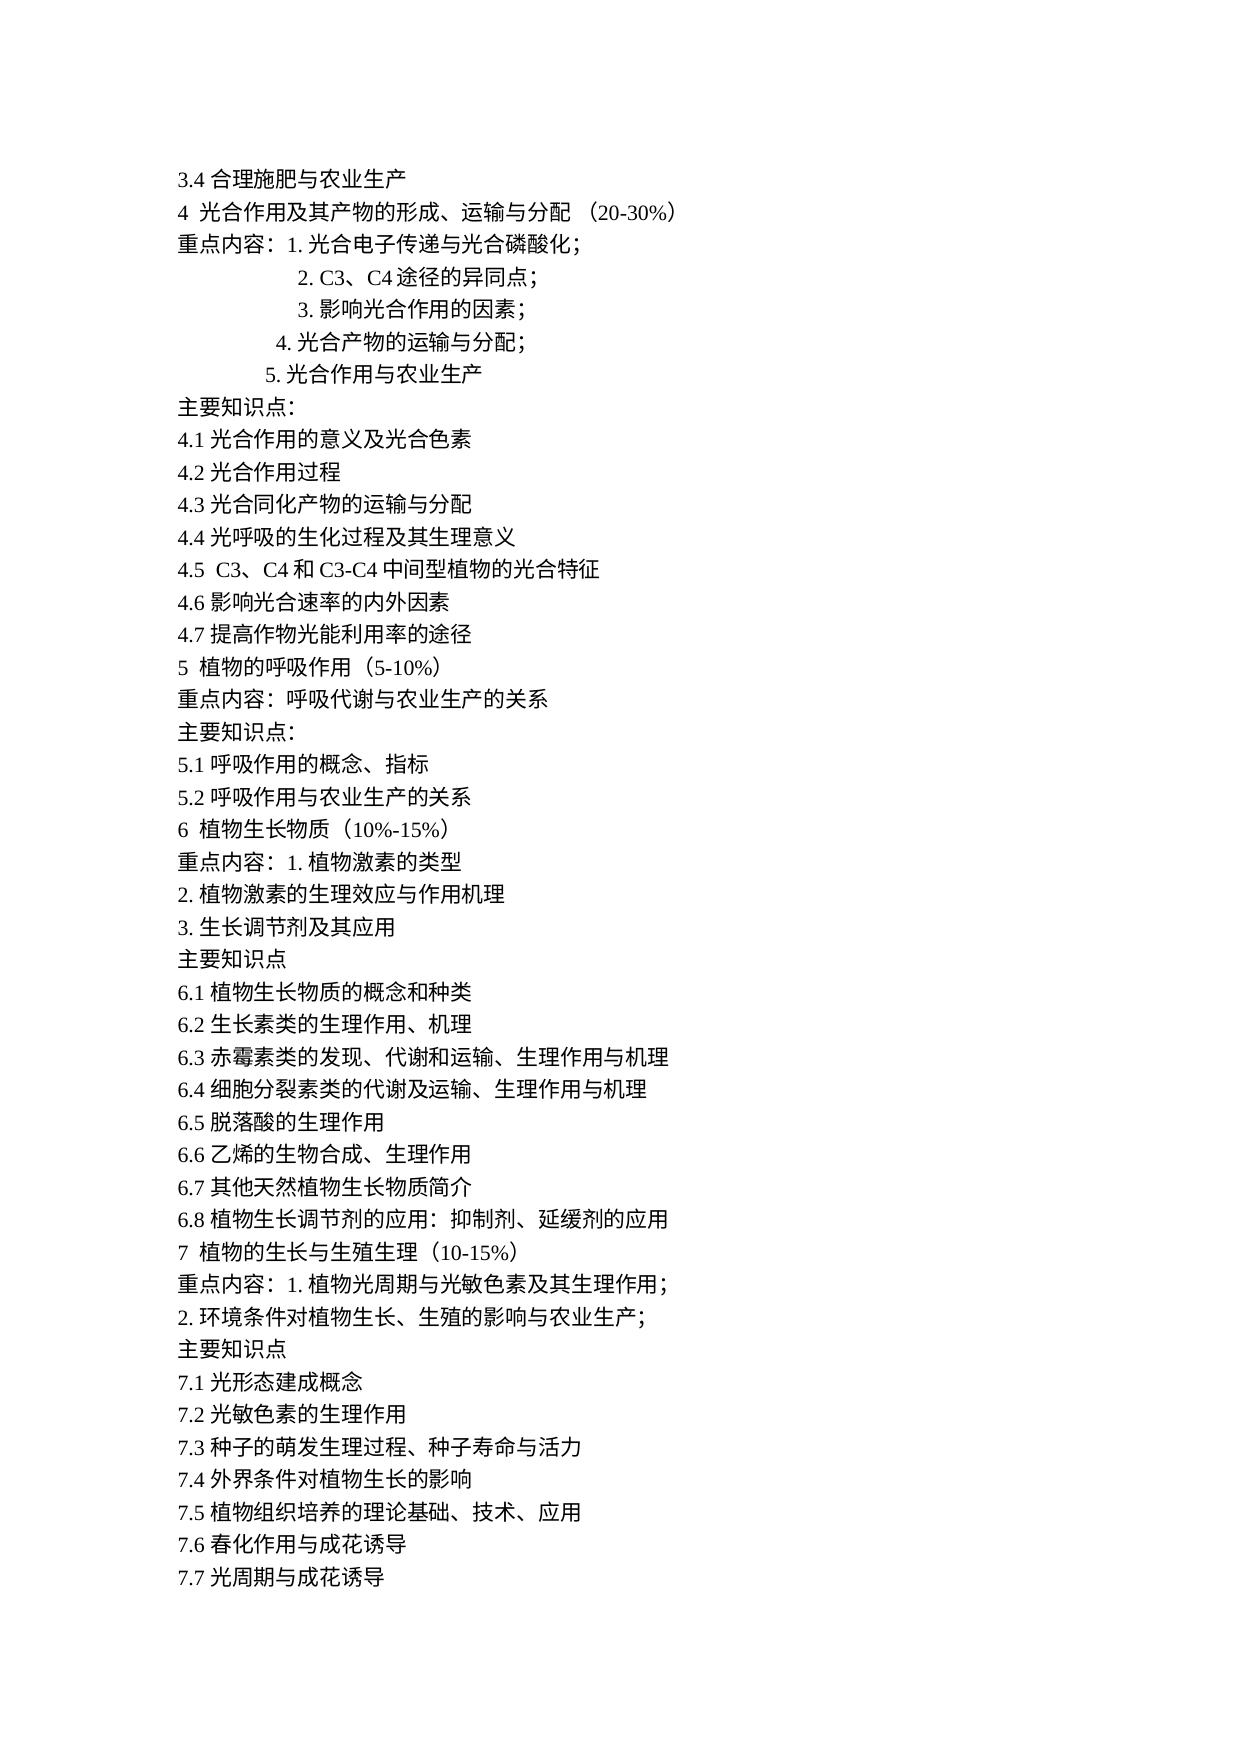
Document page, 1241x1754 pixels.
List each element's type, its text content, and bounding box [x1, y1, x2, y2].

text 2. 环境条件对植物生长、生殖的影响与农业生产； [177, 1299, 1063, 1332]
text 6.7 其他天然植物生长物质简介 [177, 1169, 1063, 1202]
text 2. C3、C4途径的异同点； [177, 259, 1063, 292]
text 3. 生长调节剂及其应用 [177, 909, 1063, 942]
text 7 植物的生长与生殖生理（10-15%） [177, 1234, 1063, 1267]
text 5 植物的呼吸作用（5-10%） [177, 649, 1063, 682]
text 重点内容：1. 植物激素的类型 [177, 844, 1063, 877]
text 7.5 植物组织培养的理论基础、技术、应用 [177, 1494, 1063, 1527]
text 主要知识点： [177, 389, 1063, 422]
text 4.7 提高作物光能利用率的途径 [177, 617, 1063, 649]
text 4. 光合产物的运输与分配； [177, 324, 1063, 357]
text 主要知识点 [177, 1332, 1063, 1364]
text 主要知识点： [177, 714, 1063, 747]
text 3.4 合理施肥与农业生产 [177, 162, 1063, 194]
text 重点内容：1. 植物光周期与光敏色素及其生理作用； [177, 1267, 1063, 1299]
text 5.2 呼吸作用与农业生产的关系 [177, 779, 1063, 812]
text 5.1 呼吸作用的概念、指标 [177, 747, 1063, 779]
text 4.4 光呼吸的生化过程及其生理意义 [177, 519, 1063, 552]
text 6 植物生长物质（10%-15%） [177, 812, 1063, 844]
text 7.1 光形态建成概念 [177, 1364, 1063, 1397]
text 4.1 光合作用的意义及光合色素 [177, 422, 1063, 454]
text 重点内容：1. 光合电子传递与光合磷酸化； [177, 227, 1063, 259]
text 6.2 生长素类的生理作用、机理 [177, 1007, 1063, 1039]
text 4.6 影响光合速率的内外因素 [177, 584, 1063, 617]
text 4.2 光合作用过程 [177, 454, 1063, 487]
text 4.3 光合同化产物的运输与分配 [177, 487, 1063, 519]
text 6.1 植物生长物质的概念和种类 [177, 974, 1063, 1007]
text 6.3 赤霉素类的发现、代谢和运输、生理作用与机理 [177, 1039, 1063, 1072]
text 6.4 细胞分裂素类的代谢及运输、生理作用与机理 [177, 1072, 1063, 1104]
text 6.8 植物生长调节剂的应用：抑制剂、延缓剂的应用 [177, 1202, 1063, 1234]
text 7.2 光敏色素的生理作用 [177, 1397, 1063, 1429]
text 3. 影响光合作用的因素； [177, 292, 1063, 324]
text 6.6 乙烯的生物合成、生理作用 [177, 1137, 1063, 1169]
text 4.5 C3、C4和C3-C4中间型植物的光合特征 [177, 552, 1063, 584]
text 7.6 春化作用与成花诱导 [177, 1527, 1063, 1559]
text 重点内容：呼吸代谢与农业生产的关系 [177, 682, 1063, 714]
text 7.7 光周期与成花诱导 [177, 1559, 1063, 1592]
text 6.5 脱落酸的生理作用 [177, 1104, 1063, 1137]
text 2. 植物激素的生理效应与作用机理 [177, 877, 1063, 909]
text 主要知识点 [177, 942, 1063, 974]
text 7.4 外界条件对植物生长的影响 [177, 1462, 1063, 1494]
text 5. 光合作用与农业生产 [177, 357, 1063, 389]
text 4 光合作用及其产物的形成、运输与分配 （20-30%） [177, 194, 1063, 227]
text 7.3 种子的萌发生理过程、种子寿命与活力 [177, 1429, 1063, 1462]
